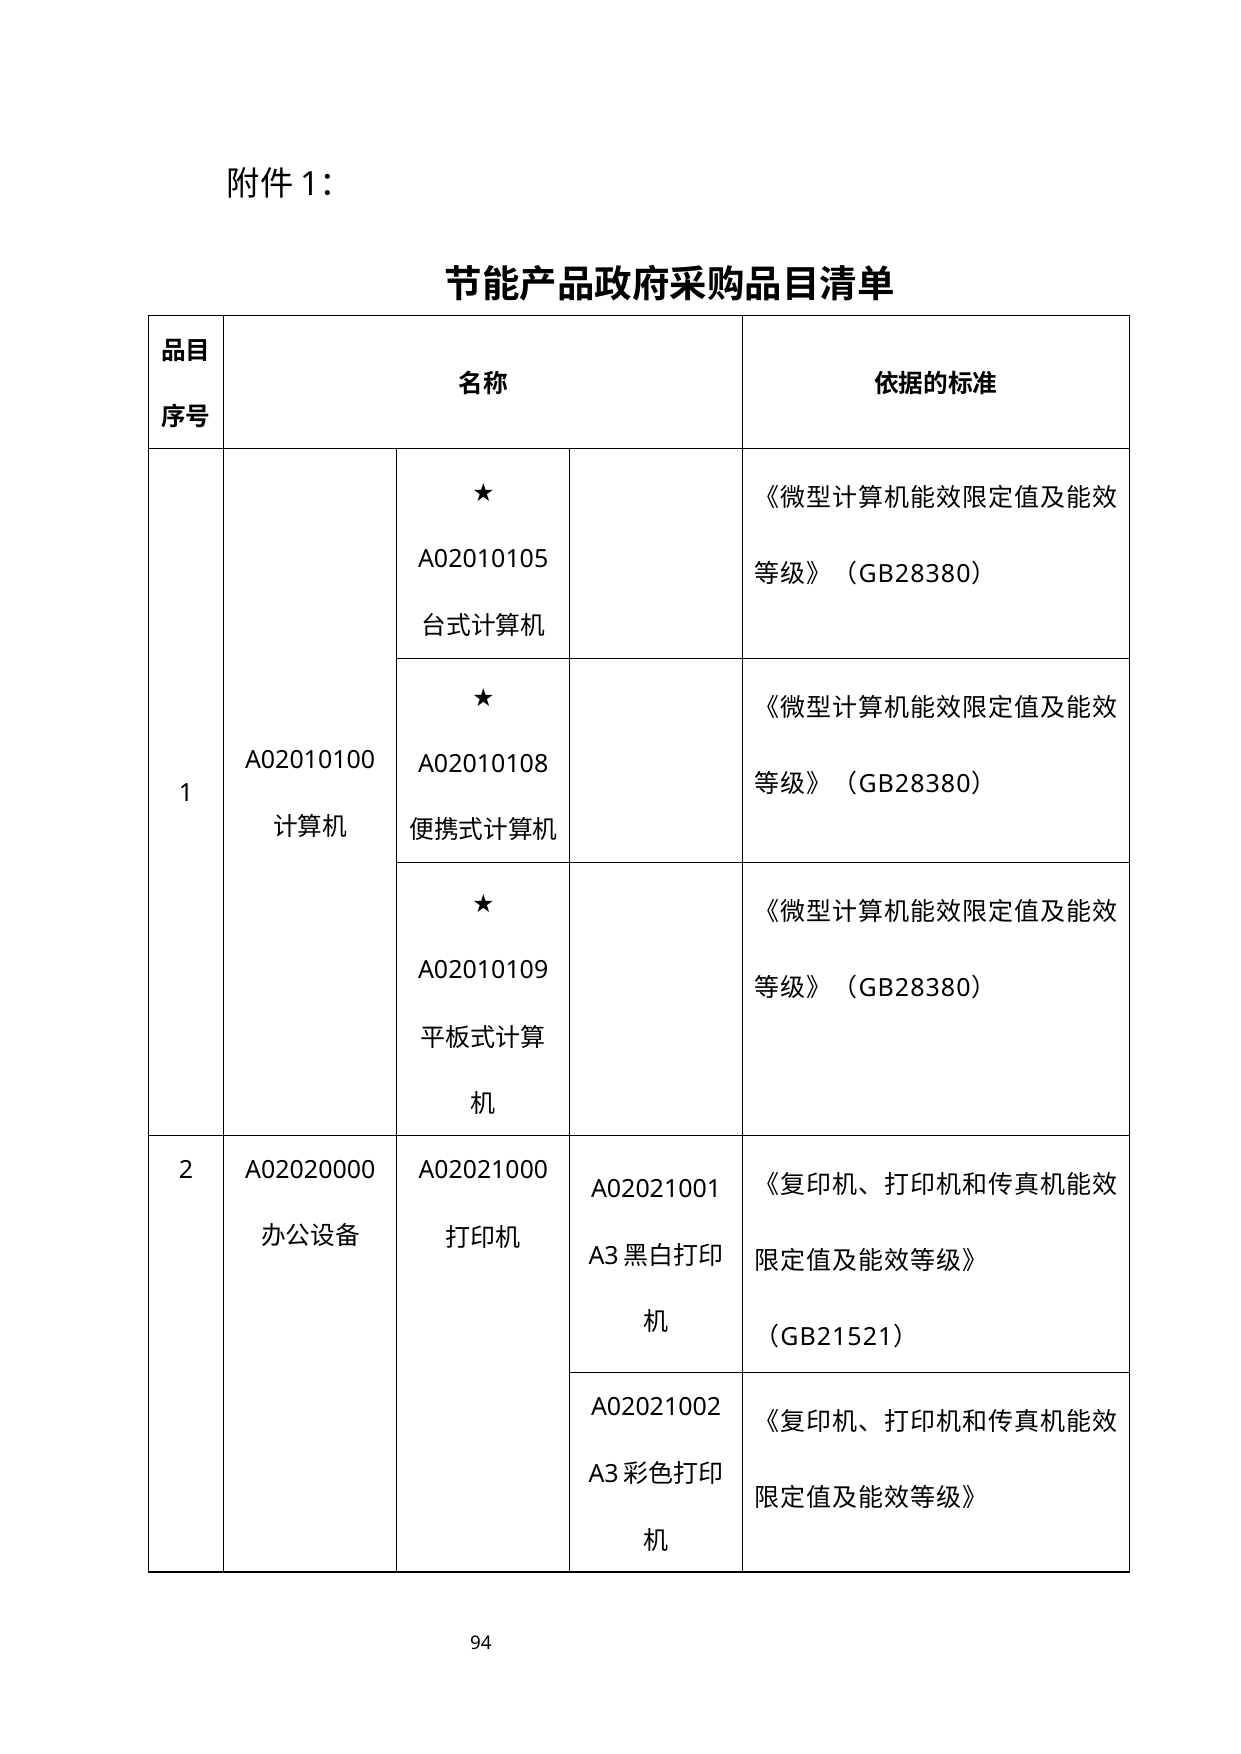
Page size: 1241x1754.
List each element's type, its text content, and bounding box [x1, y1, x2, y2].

table_cell [570, 659, 742, 862]
table_cell ★A02010105台式计算机 [397, 449, 569, 658]
table_cell 《微型计算机能效限定值及能效等级》（GB28380） [743, 659, 1129, 862]
table_cell A02021002 A3彩色打印机 [570, 1373, 742, 1571]
table_cell ★A02010108便携式计算机 [397, 659, 569, 862]
table_cell A02021000打印机 [397, 1136, 569, 1571]
table_header 品目序号 [149, 316, 223, 448]
table_cell 《微型计算机能效限定值及能效等级》（GB28380） [743, 863, 1129, 1135]
table_cell [570, 449, 742, 658]
table_cell A02010100计算机 [224, 449, 396, 1135]
table_cell 2 [149, 1136, 223, 1571]
table_cell 《微型计算机能效限定值及能效等级》（GB28380） [743, 449, 1129, 658]
table_header 依据的标准 [743, 316, 1129, 448]
table_cell A02021001 A3黑白打印机 [570, 1136, 742, 1372]
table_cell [743, 1373, 1129, 1571]
text 附件1： [160, 148, 1093, 214]
table_header 名称 [224, 316, 742, 448]
table_cell 1 [149, 449, 223, 1135]
text 节能产品政府采购品目清单 [171, 248, 1093, 314]
table_cell ★A02010109平板式计算机 [397, 863, 569, 1135]
table_cell 《复印机、打印机和传真机能效限定值及能效等级》（GB21521） [743, 1136, 1129, 1372]
table_cell A02020000办公设备 [224, 1136, 396, 1571]
table_cell [570, 863, 742, 1135]
